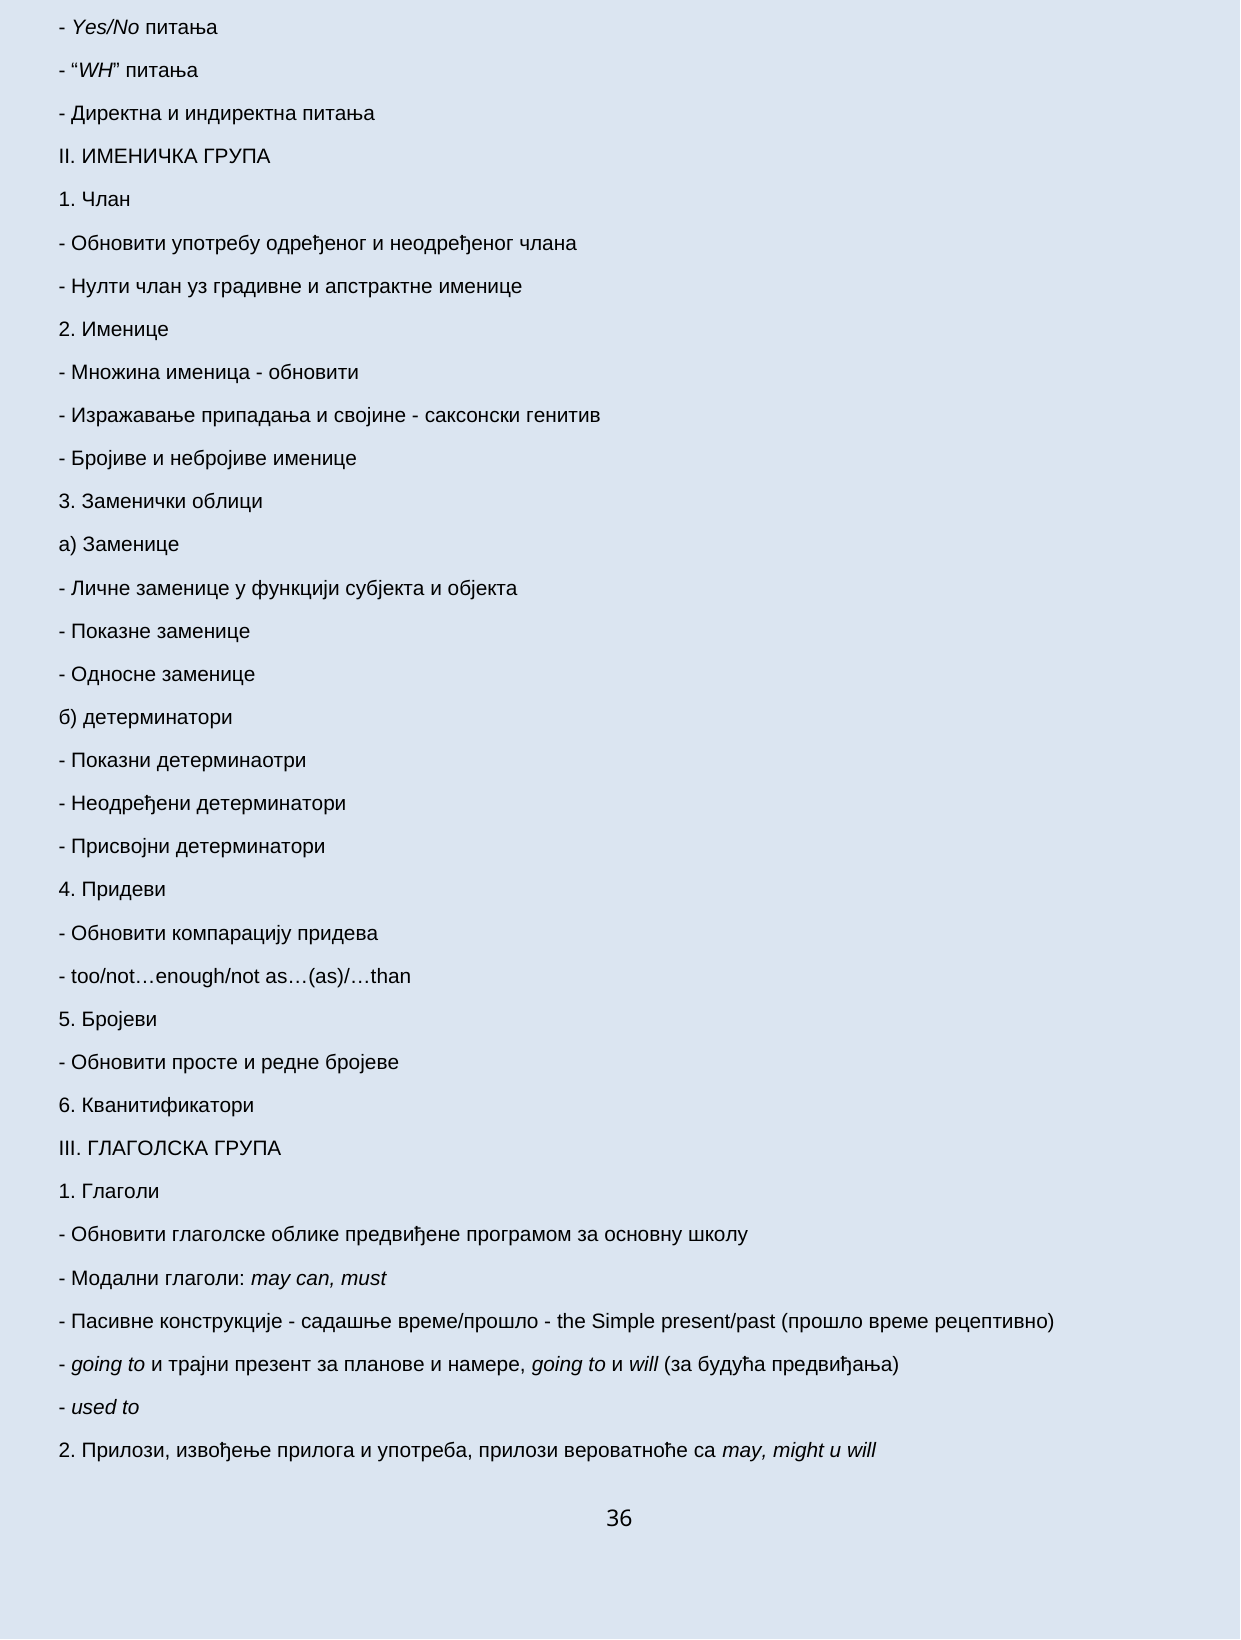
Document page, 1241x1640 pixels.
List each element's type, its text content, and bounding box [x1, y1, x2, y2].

text 4. Придеви [58, 877, 1180, 901]
text 1. Члан [58, 187, 1180, 211]
text II. ИМЕНИЧКА ГРУПА [58, 144, 1180, 168]
text 5. Бројеви [58, 1007, 1180, 1031]
text - going to и трајни презент за планове и намере, going to и will (за будућа предвиђања) [58, 1352, 1180, 1376]
text 1. Глаголи [58, 1179, 1180, 1203]
text - Множина именица - обновити [58, 360, 1180, 384]
text - Пасивне конструкције - садашње време/прошло - the Simple present/past (прошло време рецептивно) [58, 1308, 1180, 1332]
text - Директна и индиректна питања [58, 101, 1180, 125]
text а) Заменице [58, 532, 1180, 556]
text - Обновити глаголске облике предвиђене програмом за основну школу [58, 1222, 1180, 1246]
text - Показни детерминаотри [58, 748, 1180, 772]
text - Модални глаголи: may can, must [58, 1265, 1180, 1289]
text - Личне заменице у функцији субјекта и објекта [58, 575, 1180, 599]
text - Изражавање припадања и својине - саксонски генитив [58, 403, 1180, 427]
text 3. Заменички облици [58, 489, 1180, 513]
text - used to [58, 1395, 1180, 1419]
text III. ГЛAГОЛСКА ГРУПА [58, 1136, 1180, 1160]
text 2. Именице [58, 317, 1180, 341]
text - Неодређени детерминатори [58, 791, 1180, 815]
text - too/not…enough/not as…(as)/…than [58, 963, 1180, 987]
text - Обновити просте и редне бројеве [58, 1050, 1180, 1074]
text б) детерминатори [58, 705, 1180, 729]
text - Показне заменице [58, 618, 1180, 642]
text - Yes/No питања [58, 15, 1180, 39]
text - Односне заменице [58, 662, 1180, 686]
text 6. Кванитификатори [58, 1093, 1180, 1117]
text - Обновити употребу одређеног и неодређеног члана [58, 230, 1180, 254]
text 2. Прилози, извођење прилога и употреба, прилози вероватноће са may, might и will [58, 1438, 1180, 1462]
text - Присвојни детерминатори [58, 834, 1180, 858]
text - “WH” питања [58, 58, 1180, 82]
text - Обновити компарацију придева [58, 920, 1180, 944]
text - Бројиве и небројиве именице [58, 446, 1180, 470]
text - Нулти члан уз градивне и апстрактне именице [58, 273, 1180, 297]
